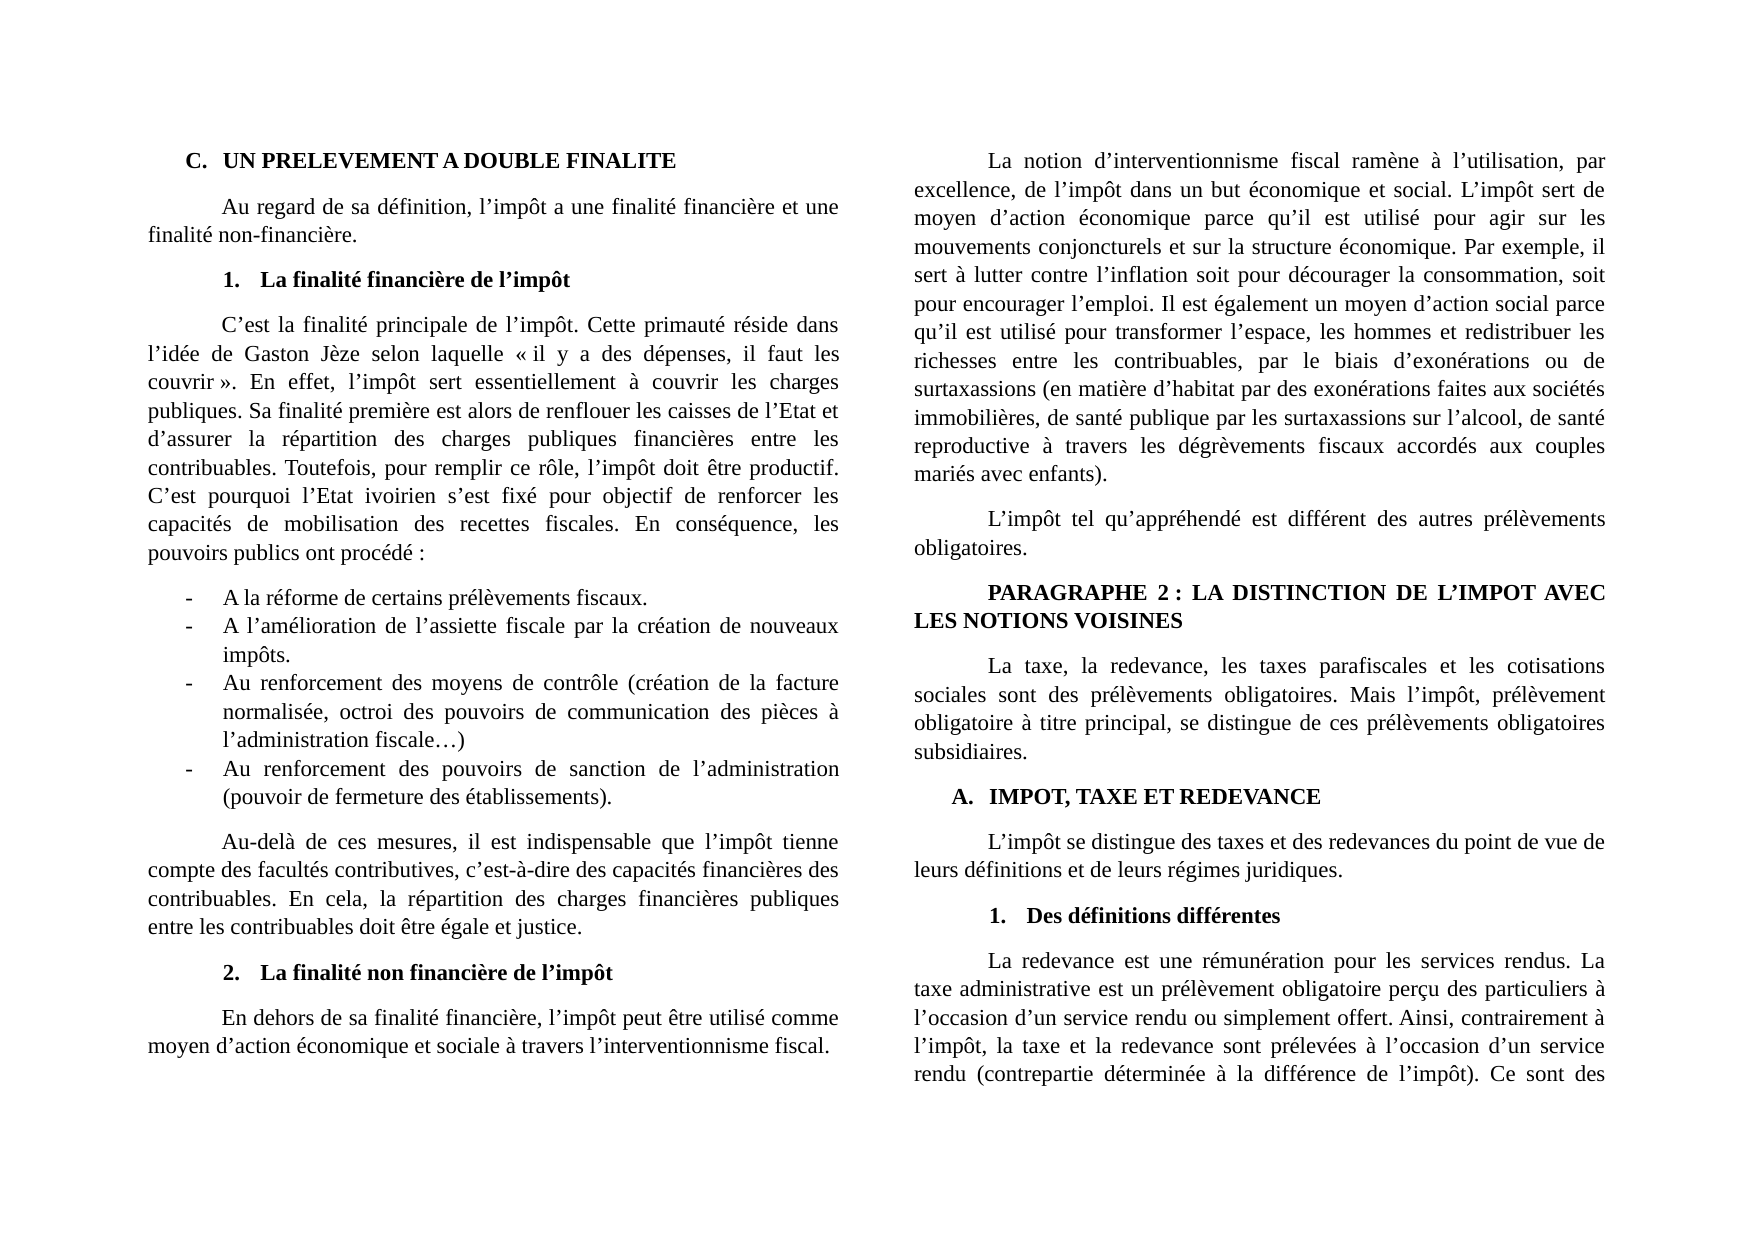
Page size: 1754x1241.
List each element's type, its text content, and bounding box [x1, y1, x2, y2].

list A la réforme de certains prélèvements fiscaux. [185, 584, 840, 610]
text L’impôt tel qu’appréhendé est différent des autres prélèvements obligatoires. [914, 506, 1606, 560]
list Au renforcement des moyens de contrôle (création de la facture normalisée, octroi des pouvoirs de communication des pièces à l’administration fiscale…) [185, 669, 840, 752]
list Des définitions différentes [989, 902, 1606, 928]
list UN PRELEVEMENT A DOUBLE FINALITE [185, 148, 840, 174]
text En dehors de sa finalité financière, l’impôt peut être utilisé comme moyen d’action économique et sociale à travers l’interventionnisme fiscal. [148, 1004, 840, 1058]
text PARAGRAPHE 2 : LA DISTINCTION DE L’IMPOT AVEC LES NOTIONS VOISINES [914, 579, 1606, 634]
list A l’amélioration de l’assiette fiscale par la création de nouveaux impôts. [185, 612, 840, 667]
text Au-delà de ces mesures, il est indispensable que l’impôt tienne compte des facultés contributives, c’est-à-dire des capacités financières des contribuables. En cela, la répartition des charges financières publiques entre les contribuables doit être égale et justice. [148, 828, 840, 940]
list Au renforcement des pouvoirs de sanction de l’administration (pouvoir de fermeture des établissements). [185, 754, 840, 809]
text Au regard de sa définition, l’impôt a une finalité financière et une finalité non-financière. [148, 193, 840, 247]
text L’impôt se distingue des taxes et des redevances du point de vue de leurs définitions et de leurs régimes juridiques. [914, 828, 1606, 883]
list La finalité financière de l’impôt [223, 266, 840, 293]
text C’est la finalité principale de l’impôt. Cette primauté réside dans l’idée de Gaston Jèze selon laquelle « il y a des dépenses, il faut les couvrir ». En effet, l’impôt sert essentiellement à couvrir les charges publiques. Sa finalité première est alors de renflouer les caisses de l’Etat et d’assurer la répartition des charges publiques financières entre les contribuables. Toutefois, pour remplir ce rôle, l’impôt doit être productif. C’est pourquoi l’Etat ivoirien s’est fixé pour objectif de renforcer les capacités de mobilisation des recettes fiscales. En conséquence, les pouvoirs publics ont procédé : [148, 311, 840, 565]
list IMPOT, TAXE ET REDEVANCE [951, 783, 1606, 809]
list La finalité non financière de l’impôt [223, 958, 840, 985]
text La notion d’interventionnisme fiscal ramène à l’utilisation, par excellence, de l’impôt dans un but économique et social. L’impôt sert de moyen d’action économique parce qu’il est utilisé pour agir sur les mouvements conjoncturels et sur la structure économique. Par exemple, il sert à lutter contre l’inflation soit pour décourager la consommation, soit pour encourager l’emploi. Il est également un moyen d’action social parce qu’il est utilisé pour transformer l’espace, les hommes et redistribuer les richesses entre les contribuables, par le biais d’exonérations ou de surtaxassions (en matière d’habitat par des exonérations faites aux sociétés immobilières, de santé publique par les surtaxassions sur l’alcool, de santé reproductive à travers les dégrèvements fiscaux accordés aux couples mariés avec enfants). [914, 148, 1606, 487]
text La taxe, la redevance, les taxes parafiscales et les cotisations sociales sont des prélèvements obligatoires. Mais l’impôt, prélèvement obligatoire à titre principal, se distingue de ces prélèvements obligatoires subsidiaires. [914, 653, 1606, 764]
